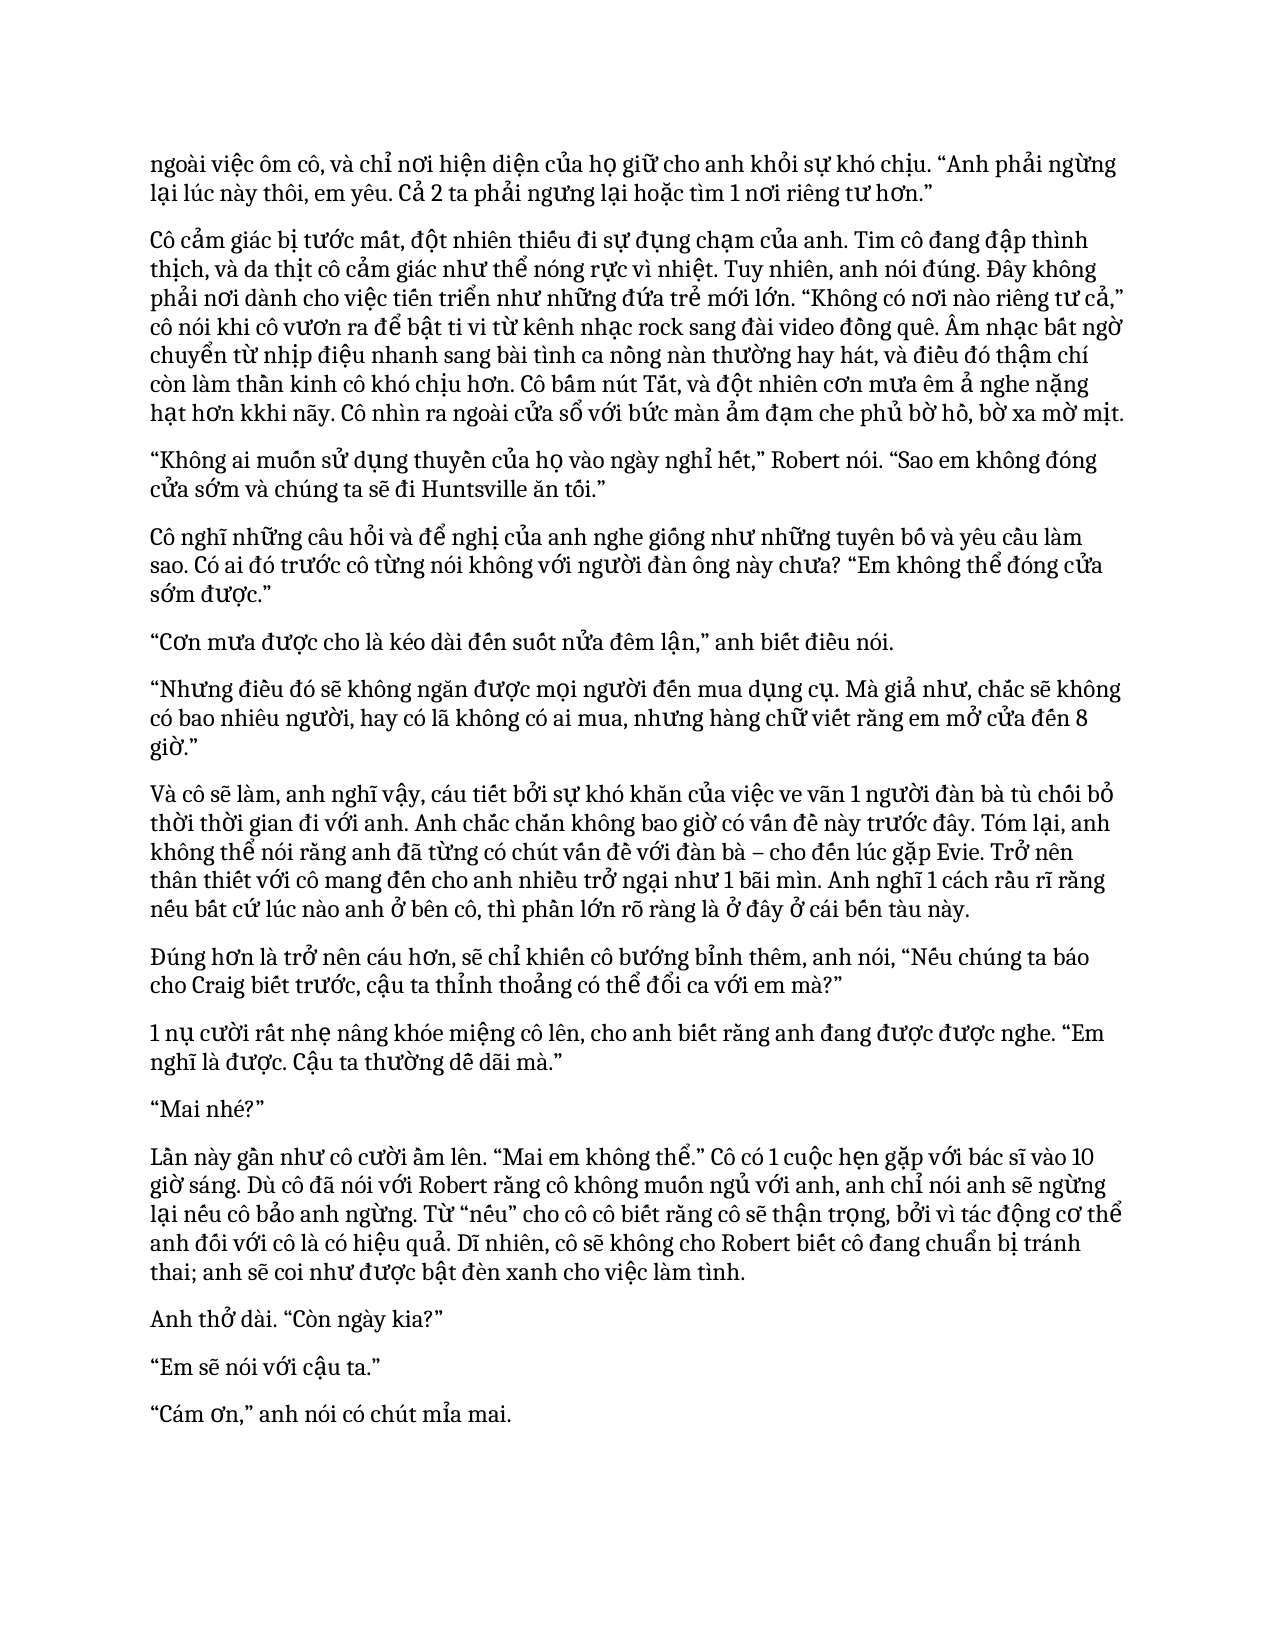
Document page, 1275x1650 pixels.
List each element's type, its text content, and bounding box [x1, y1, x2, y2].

text Lần này gần như cô cười ầm lên. “Mai em không thể.” Cô có 1 cuộc hẹn gặp với bác sĩ vào 10 giờ sáng. Dù cô đã nói với Robert rằng cô không muốn ngủ với anh, anh chỉ nói anh sẽ ngừng lại nếu cô bảo anh ngừng. Từ “nếu” cho cô cô biết rằng cô sẽ thận trọng, bởi vì tác động cơ thể anh đối với cô là có hiệu quả. Dĩ nhiên, cô sẽ không cho Robert biết cô đang chuẩn bị tránh thai; anh sẽ coi như được bật đèn xanh cho việc làm tình. [150, 1142, 1125, 1286]
text Cô nghĩ những câu hỏi và để nghị của anh nghe giống như những tuyên bố và yêu cầu làm sao. Có ai đó trước cô từng nói không với người đàn ông này chưa? “Em không thể đóng cửa sớm được.” [150, 522, 1125, 609]
text Anh thở dài. “Còn ngày kia?” [150, 1305, 1125, 1334]
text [150, 150, 1125, 207]
text “Cơn mưa được cho là kéo dài đến suốt nửa đêm lận,” anh biết điều nói. [150, 627, 1125, 656]
text “Không ai muốn sử dụng thuyền của họ vào ngày nghỉ hết,” Robert nói. “Sao em không đóng cửa sớm và chúng ta sẽ đi Huntsville ăn tối.” [150, 446, 1125, 504]
text “Cám ơn,” anh nói có chút mỉa mai. [150, 1400, 1125, 1429]
text “Nhưng điều đó sẽ không ngăn được mọi người đến mua dụng cụ. Mà giả như, chắc sẽ không có bao nhiêu người, hay có lã không có ai mua, nhưng hàng chữ viết rằng em mở cửa đến 8 giờ.” [150, 675, 1125, 761]
text 1 nụ cười rất nhẹ nâng khóe miệng cô lên, cho anh biết rằng anh đang được được nghe. “Em nghĩ là được. Cậu ta thường dễ dãi mà.” [150, 1019, 1125, 1076]
text “Em sẽ nói với cậu ta.” [150, 1352, 1125, 1381]
text Đúng hơn là trở nên cáu hơn, sẽ chỉ khiến cô bướng bỉnh thêm, anh nói, “Nếu chúng ta báo cho Craig biết trước, cậu ta thỉnh thoảng có thể đổi ca với em mà?” [150, 942, 1125, 1000]
text Và cô sẽ làm, anh nghĩ vậy, cáu tiết bởi sự khó khăn của việc ve vãn 1 người đàn bà tù chối bỏ thời thời gian đi với anh. Anh chắc chắn không bao giờ có vấn đề này trước đây. Tóm lại, anh không thể nói rằng anh đã từng có chút vấn đề với đàn bà – cho đến lúc gặp Evie. Trở nên thân thiết với cô mang đến cho anh nhiều trở ngại như 1 bãi mìn. Anh nghĩ 1 cách rầu rĩ rằng nếu bất cứ lúc nào anh ở bên cô, thì phần lớn rõ ràng là ở đây ở cái bến tàu này. [150, 780, 1125, 924]
text Cô cảm giác bị tước mất, đột nhiên thiếu đi sự đụng chạm của anh. Tim cô đang đập thình thịch, và da thịt cô cảm giác như thể nóng rực vì nhiệt. Tuy nhiên, anh nói đúng. Đây không phải nơi dành cho việc tiến triển như những đứa trẻ mới lớn. “Không có nơi nào riêng tư cả,” cô nói khi cô vươn ra để bật ti vi từ kênh nhạc rock sang đài video đồng quê. Âm nhạc bất ngờ chuyển từ nhịp điệu nhanh sang bài tình ca nồng nàn thường hay hát, và điều đó thậm chí còn làm thần kinh cô khó chịu hơn. Cô bấm nút Tắt, và đột nhiên cơn mưa êm ả nghe nặng hạt hơn kkhi nãy. Cô nhìn ra ngoài cửa sổ với bức màn ảm đạm che phủ bờ hồ, bờ xa mờ mịt. [150, 226, 1125, 427]
text “Mai nhé?” [150, 1095, 1125, 1124]
